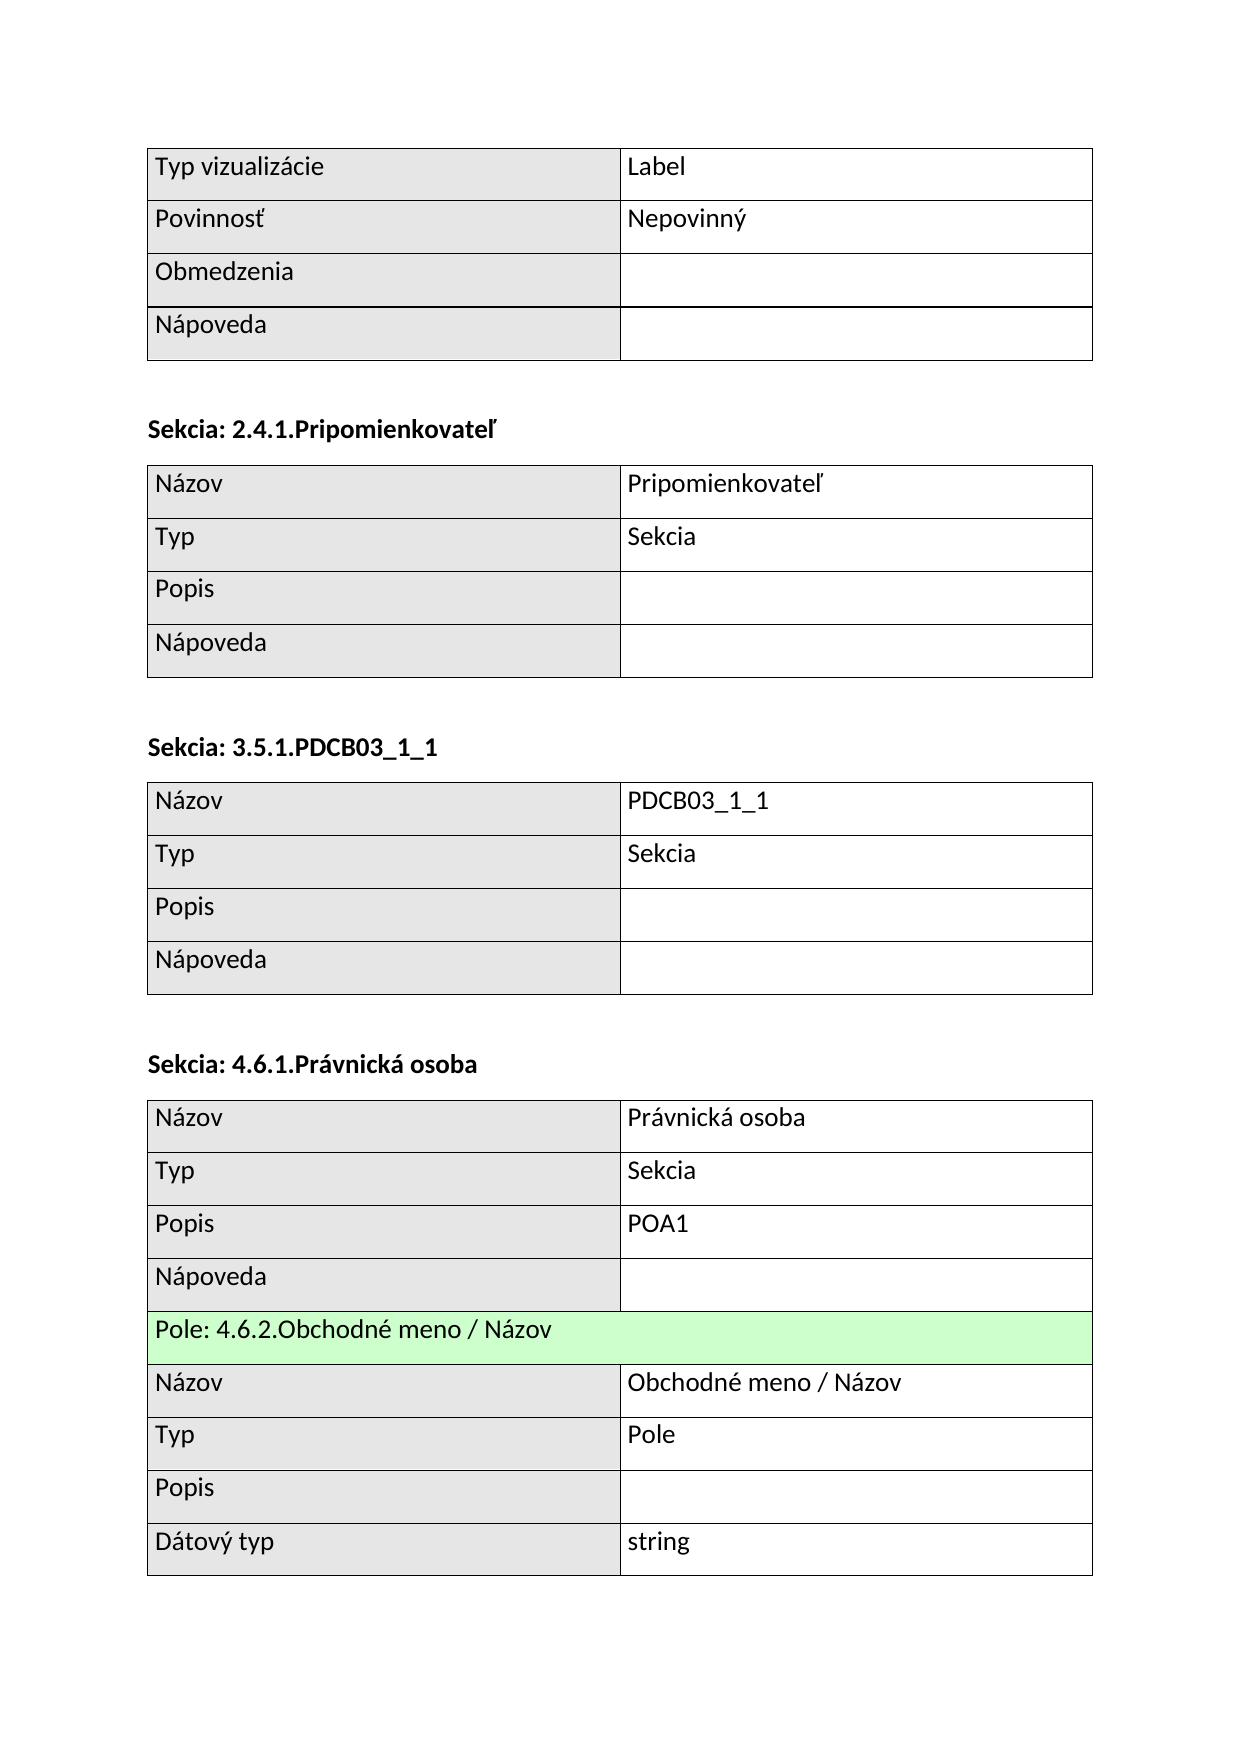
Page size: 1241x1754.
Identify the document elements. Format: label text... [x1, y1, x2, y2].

table_cell Typ [148, 519, 620, 571]
text Sekcia: 2.4.1.Pripomienkovateľ [148, 413, 1093, 446]
table_header Pripomienkovateľ [621, 466, 1092, 518]
table_cell Typ [148, 836, 620, 888]
table_cell string [621, 1524, 1092, 1575]
table_cell Názov [148, 1365, 620, 1417]
table_header Názov [148, 1101, 620, 1152]
table_cell Nápoveda [148, 942, 620, 994]
table_cell Nápoveda [148, 625, 620, 677]
text Sekcia: 4.6.1.Právnická osoba [148, 1047, 1093, 1080]
table_cell Popis [148, 889, 620, 941]
table_cell [621, 254, 1092, 306]
table_cell Pole: 4.6.2.Obchodné meno / Názov [148, 1312, 1092, 1364]
table_cell Povinnosť [148, 201, 620, 253]
table_cell Dátový typ [148, 1524, 620, 1575]
table_cell Obchodné meno / Názov [621, 1365, 1092, 1417]
table_header Názov [148, 783, 620, 835]
table_cell Sekcia [621, 1153, 1092, 1205]
table_cell Sekcia [621, 519, 1092, 571]
table_cell [621, 889, 1092, 941]
table_cell Typ [148, 1153, 620, 1205]
table_cell Popis [148, 572, 620, 624]
text Sekcia: 3.5.1.PDCB03_1_1 [148, 730, 1093, 763]
table_header Názov [148, 466, 620, 518]
table_cell POA1 [621, 1206, 1092, 1258]
table_cell [621, 572, 1092, 624]
table_header PDCB03_1_1 [621, 783, 1092, 835]
table_cell Nápoveda [148, 308, 620, 359]
table_cell Typ vizualizácie [148, 149, 620, 200]
table_cell Nápoveda [148, 1259, 620, 1311]
table_cell Sekcia [621, 836, 1092, 888]
table_cell Label [621, 149, 1092, 200]
table_cell Popis [148, 1471, 620, 1523]
table_cell [621, 308, 1092, 359]
table_cell Popis [148, 1206, 620, 1258]
table_cell [621, 1471, 1092, 1523]
table_cell [621, 942, 1092, 994]
table_cell Nepovinný [621, 201, 1092, 253]
table_cell [621, 625, 1092, 677]
table_cell Typ [148, 1418, 620, 1469]
table_cell Obmedzenia [148, 254, 620, 306]
table_cell Pole [621, 1418, 1092, 1469]
table_cell [621, 1259, 1092, 1311]
table_header Právnická osoba [621, 1101, 1092, 1152]
